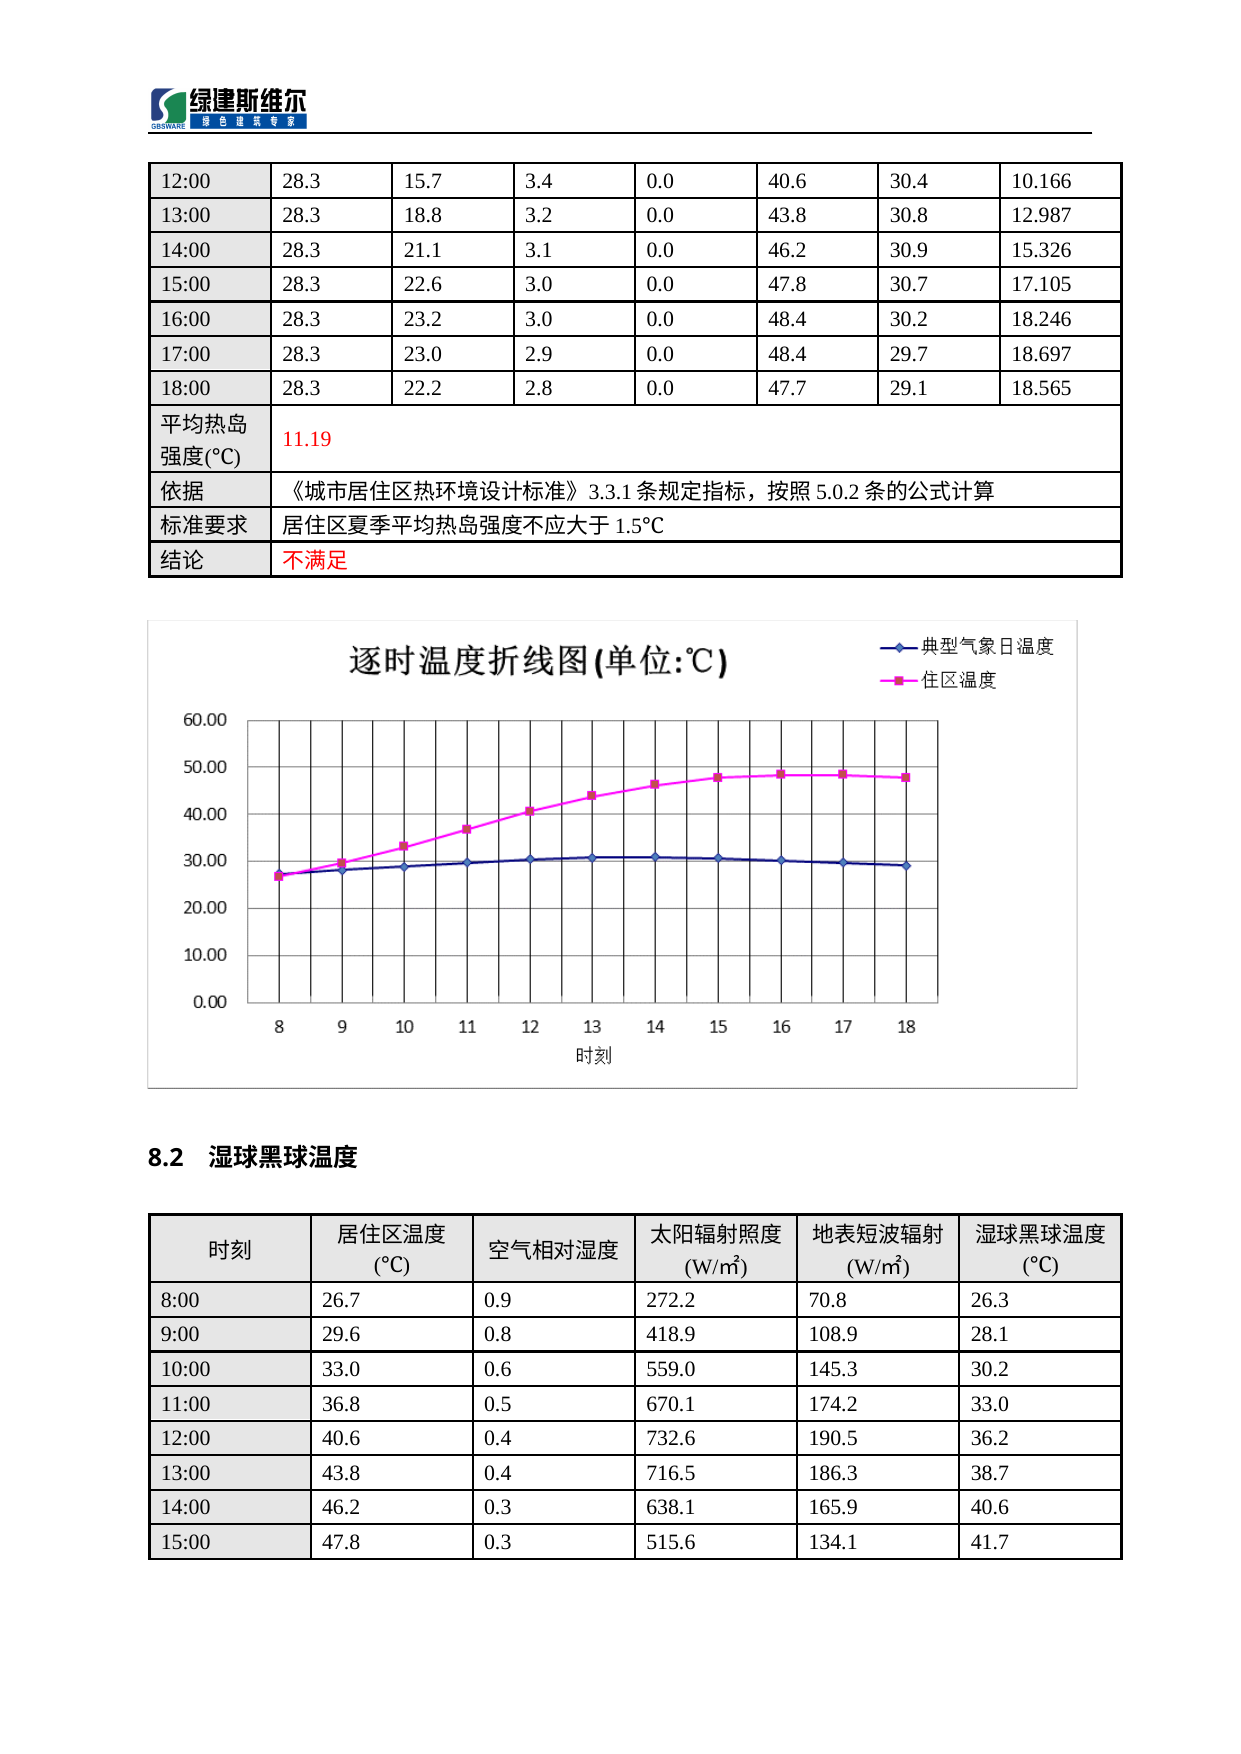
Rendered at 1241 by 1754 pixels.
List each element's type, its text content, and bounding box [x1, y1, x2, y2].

table_cell 3.1 [515, 233, 634, 266]
table_cell 0.5 [474, 1387, 634, 1419]
table_cell 515.6 [636, 1525, 796, 1558]
table_cell 10.166 [1001, 164, 1120, 197]
table_cell 9:00 [151, 1318, 310, 1350]
table_cell 17:00 [151, 337, 270, 369]
table_cell 33.0 [312, 1353, 472, 1385]
table_cell 《城市居住区热环境设计标准》3.3.1条规定指标，按照5.0.2条的公式计算 [272, 473, 1120, 506]
subtitle 湿球黑球温度 [148, 1123, 1092, 1188]
table_cell 47.7 [758, 372, 877, 404]
picture [147, 88, 308, 130]
picture [147, 620, 1078, 1089]
table_cell 190.5 [798, 1422, 958, 1454]
table_cell 30.7 [879, 268, 999, 300]
table_cell 28.3 [272, 303, 391, 335]
table_cell 28.3 [272, 337, 391, 369]
table_cell 标准要求 [151, 508, 270, 540]
table_cell 30.2 [879, 303, 999, 335]
table_cell 29.1 [879, 372, 999, 404]
table_cell 28.3 [272, 233, 391, 266]
table_cell 17.105 [1001, 268, 1120, 300]
table_cell 174.2 [798, 1387, 958, 1419]
table_cell 不满足 [272, 543, 1120, 575]
table_cell 36.2 [960, 1422, 1120, 1454]
table_cell 12:00 [151, 1422, 310, 1454]
table_cell 23.2 [393, 303, 513, 335]
table_cell 26.7 [312, 1283, 472, 1316]
table_cell 18.565 [1001, 372, 1120, 404]
table_cell 2.8 [515, 372, 634, 404]
table_cell 8:00 [151, 1283, 310, 1316]
table_cell 0.0 [636, 372, 756, 404]
table_cell 18:00 [151, 372, 270, 404]
table_header 太阳辐射照度 (W/㎡) [636, 1216, 796, 1281]
table_cell 33.0 [960, 1387, 1120, 1419]
table_cell 29.7 [879, 337, 999, 369]
table_cell 0.0 [636, 337, 756, 369]
table_cell 15:00 [151, 1525, 310, 1558]
table_cell 11:00 [151, 1387, 310, 1419]
table_cell 0.0 [636, 303, 756, 335]
table_cell 0.3 [474, 1491, 634, 1523]
table_cell 47.8 [312, 1525, 472, 1558]
table_cell 0.0 [636, 164, 756, 197]
table_cell 38.7 [960, 1456, 1120, 1489]
table_cell 48.4 [758, 337, 877, 369]
table_cell 41.7 [960, 1525, 1120, 1558]
table_cell 10:00 [151, 1353, 310, 1385]
table_cell 依据 [151, 473, 270, 506]
table_cell 272.2 [636, 1283, 796, 1316]
table_cell 23.0 [393, 337, 513, 369]
table_cell 29.6 [312, 1318, 472, 1350]
table_cell 30.9 [879, 233, 999, 266]
table_cell 28.3 [272, 268, 391, 300]
table_cell 11.19 [272, 406, 1120, 471]
table_cell 186.3 [798, 1456, 958, 1489]
table_cell 22.6 [393, 268, 513, 300]
table_cell 0.6 [474, 1353, 634, 1385]
table_cell 28.1 [960, 1318, 1120, 1350]
table_cell 0.4 [474, 1422, 634, 1454]
table_cell 47.8 [758, 268, 877, 300]
table_cell 15:00 [151, 268, 270, 300]
table_cell 732.6 [636, 1422, 796, 1454]
table_cell 22.2 [393, 372, 513, 404]
table_header 地表短波辐射 (W/㎡) [798, 1216, 958, 1281]
table_cell 16:00 [151, 303, 270, 335]
table_cell 18.697 [1001, 337, 1120, 369]
table_cell 3.0 [515, 303, 634, 335]
table_cell 43.8 [312, 1456, 472, 1489]
table_cell 15.7 [393, 164, 513, 197]
table_cell 0.0 [636, 268, 756, 300]
table_cell 3.0 [515, 268, 634, 300]
table_cell 0.0 [636, 199, 756, 231]
table_cell 145.3 [798, 1353, 958, 1385]
table_cell 46.2 [312, 1491, 472, 1523]
table_cell 43.8 [758, 199, 877, 231]
table_header 湿球黑球温度 (℃) [960, 1216, 1120, 1281]
table_cell 134.1 [798, 1525, 958, 1558]
table_cell 0.0 [636, 233, 756, 266]
table_cell 40.6 [758, 164, 877, 197]
table_cell 结论 [151, 543, 270, 575]
table_cell 15.326 [1001, 233, 1120, 266]
table_cell 28.3 [272, 199, 391, 231]
table_cell 2.9 [515, 337, 634, 369]
table_cell 716.5 [636, 1456, 796, 1489]
table_cell 30.2 [960, 1353, 1120, 1385]
table_cell 3.4 [515, 164, 634, 197]
table_cell 13:00 [151, 1456, 310, 1489]
table_cell 26.3 [960, 1283, 1120, 1316]
table_cell 40.6 [960, 1491, 1120, 1523]
table_cell 平均热岛 强度(℃) [151, 406, 270, 471]
table_cell 13:00 [151, 199, 270, 231]
table_cell 28.3 [272, 164, 391, 197]
table_header 空气相对湿度 [474, 1216, 634, 1281]
table_cell 18.8 [393, 199, 513, 231]
table_cell 30.4 [879, 164, 999, 197]
table_cell 12.987 [1001, 199, 1120, 231]
table_cell 14:00 [151, 233, 270, 266]
table_cell 0.9 [474, 1283, 634, 1316]
table_cell 30.8 [879, 199, 999, 231]
table_cell 28.3 [272, 372, 391, 404]
table_cell 559.0 [636, 1353, 796, 1385]
table_cell 36.8 [312, 1387, 472, 1419]
table_cell 70.8 [798, 1283, 958, 1316]
table_cell 0.3 [474, 1525, 634, 1558]
table_header 居住区温度 (℃) [312, 1216, 472, 1281]
table_cell 46.2 [758, 233, 877, 266]
table_header 时刻 [151, 1216, 310, 1281]
table_cell 670.1 [636, 1387, 796, 1419]
table_cell 418.9 [636, 1318, 796, 1350]
table_cell 638.1 [636, 1491, 796, 1523]
table_cell 40.6 [312, 1422, 472, 1454]
table_cell 14:00 [151, 1491, 310, 1523]
table_cell 165.9 [798, 1491, 958, 1523]
table_cell 12:00 [151, 164, 270, 197]
table_cell 0.4 [474, 1456, 634, 1489]
table_cell 居住区夏季平均热岛强度不应大于1.5℃ [272, 508, 1120, 540]
table_cell 21.1 [393, 233, 513, 266]
table_cell 108.9 [798, 1318, 958, 1350]
table_cell 48.4 [758, 303, 877, 335]
table_cell 3.2 [515, 199, 634, 231]
table_cell 0.8 [474, 1318, 634, 1350]
table_cell 18.246 [1001, 303, 1120, 335]
